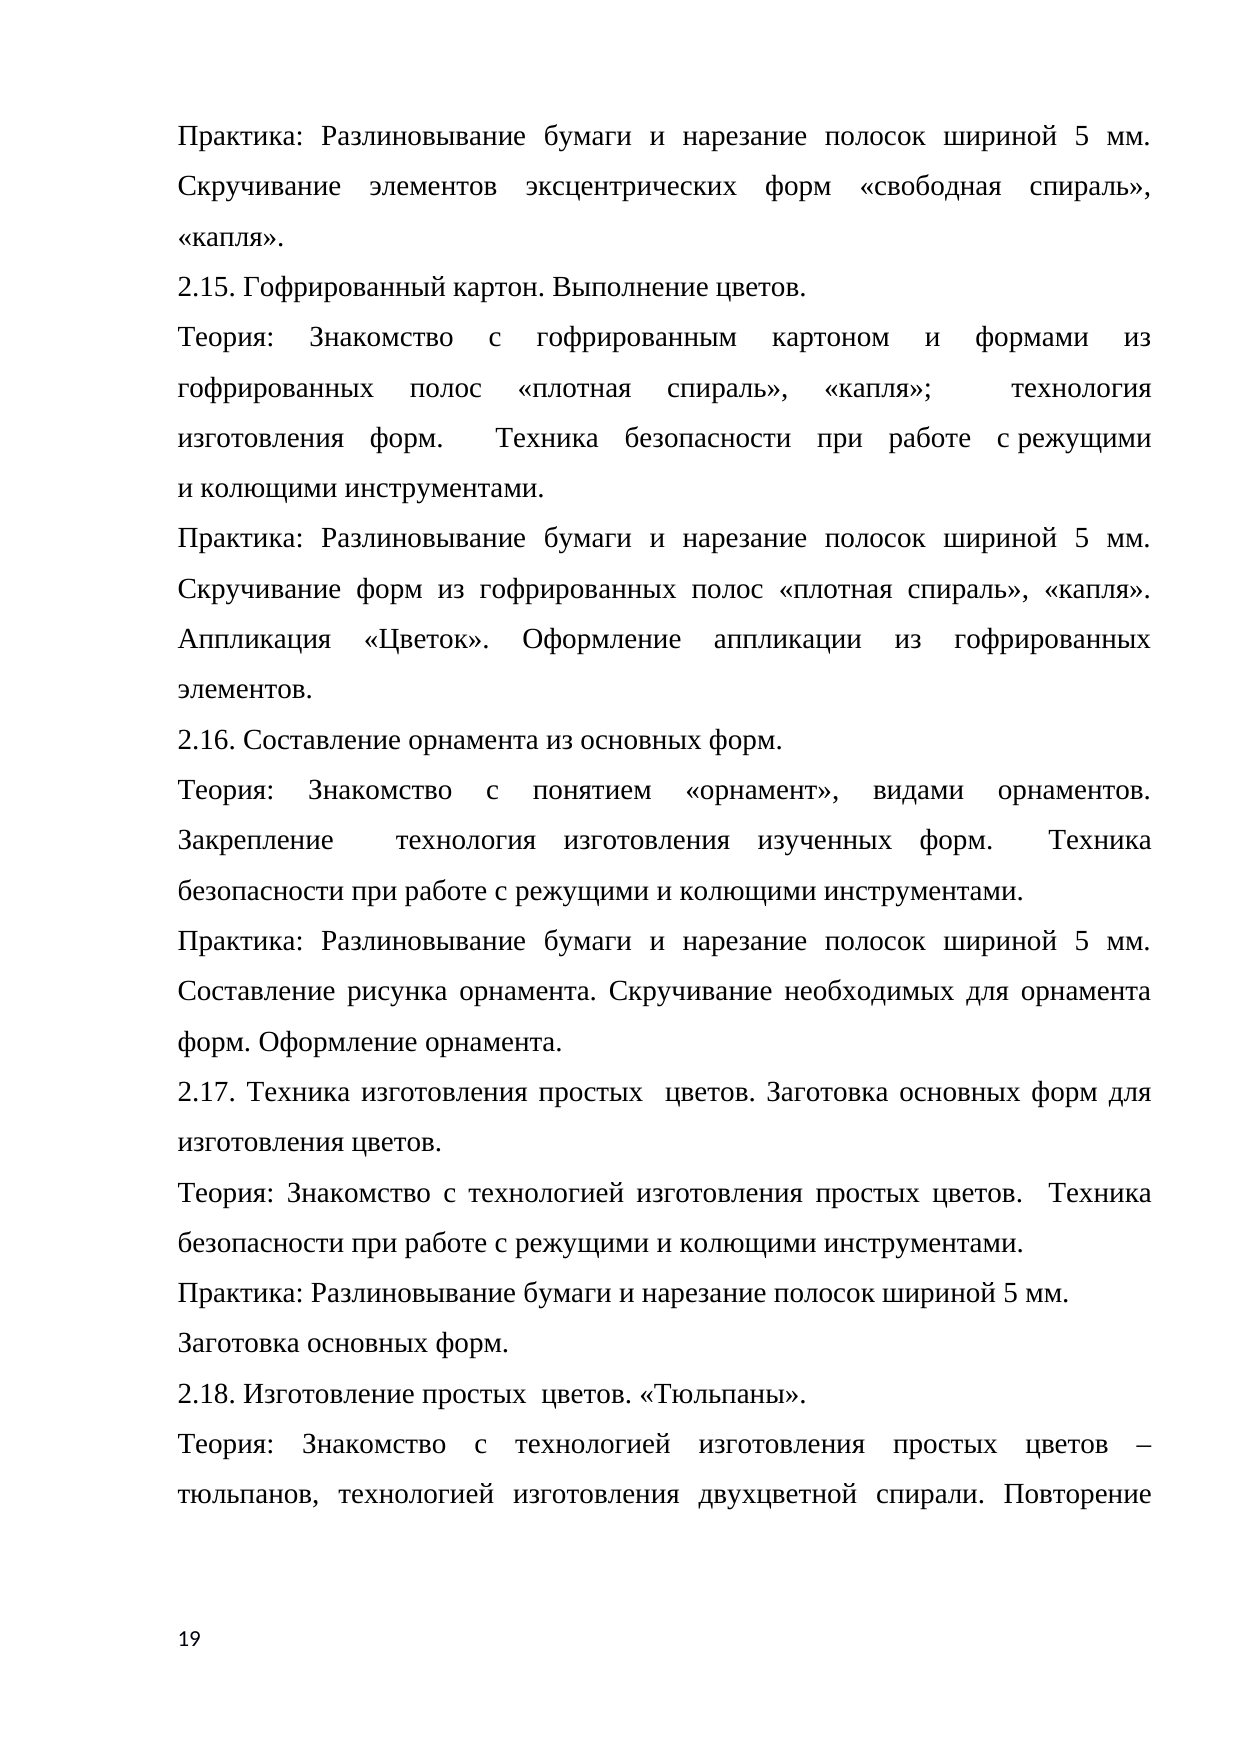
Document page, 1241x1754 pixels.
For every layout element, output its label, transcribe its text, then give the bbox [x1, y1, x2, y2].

text Теория: Знакомство с гофрированным картоном и формами из гофрированных полос «плотная спираль», «капля»; технология изготовления форм. Техника безопасности при работе с режущими и колющими инструментами. [177, 319, 1152, 504]
text 2.15. Гофрированный картон. Выполнение цветов. [177, 269, 1152, 303]
text Заготовка основных форм. [177, 1326, 1152, 1359]
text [177, 1426, 1152, 1510]
text Практика: Разлиновывание бумаги и нарезание полосок шириной 5 мм. Составление рисунка орнамента. Скручивание необходимых для орнамента форм. Оформление орнамента. [177, 923, 1152, 1057]
text 2.16. Составление орнамента из основных форм. [177, 722, 1152, 755]
text Теория: Знакомство с понятием «орнамент», видами орнаментов. Закрепление технология изготовления изученных форм. Техника безопасности при работе с режущими и колющими инструментами. [177, 772, 1152, 906]
text 2.18. Изготовление простых цветов. «Тюльпаны». [177, 1376, 1152, 1409]
text Практика: Разлиновывание бумаги и нарезание полосок шириной 5 мм. Скручивание форм из гофрированных полос «плотная спираль», «капля». Аппликация «Цветок». Оформление аппликации из гофрированных элементов. [177, 521, 1152, 705]
text Практика: Разлиновывание бумаги и нарезание полосок шириной 5 мм. Скручивание элементов эксцентрических форм «свободная спираль», «капля». [177, 118, 1152, 252]
text Практика: Разлиновывание бумаги и нарезание полосок шириной 5 мм. [177, 1275, 1152, 1309]
text 2.17. Техника изготовления простых цветов. Заготовка основных форм для изготовления цветов. [177, 1074, 1152, 1158]
text Теория: Знакомство с технологией изготовления простых цветов. Техника безопасности при работе с режущими и колющими инструментами. [177, 1175, 1152, 1258]
